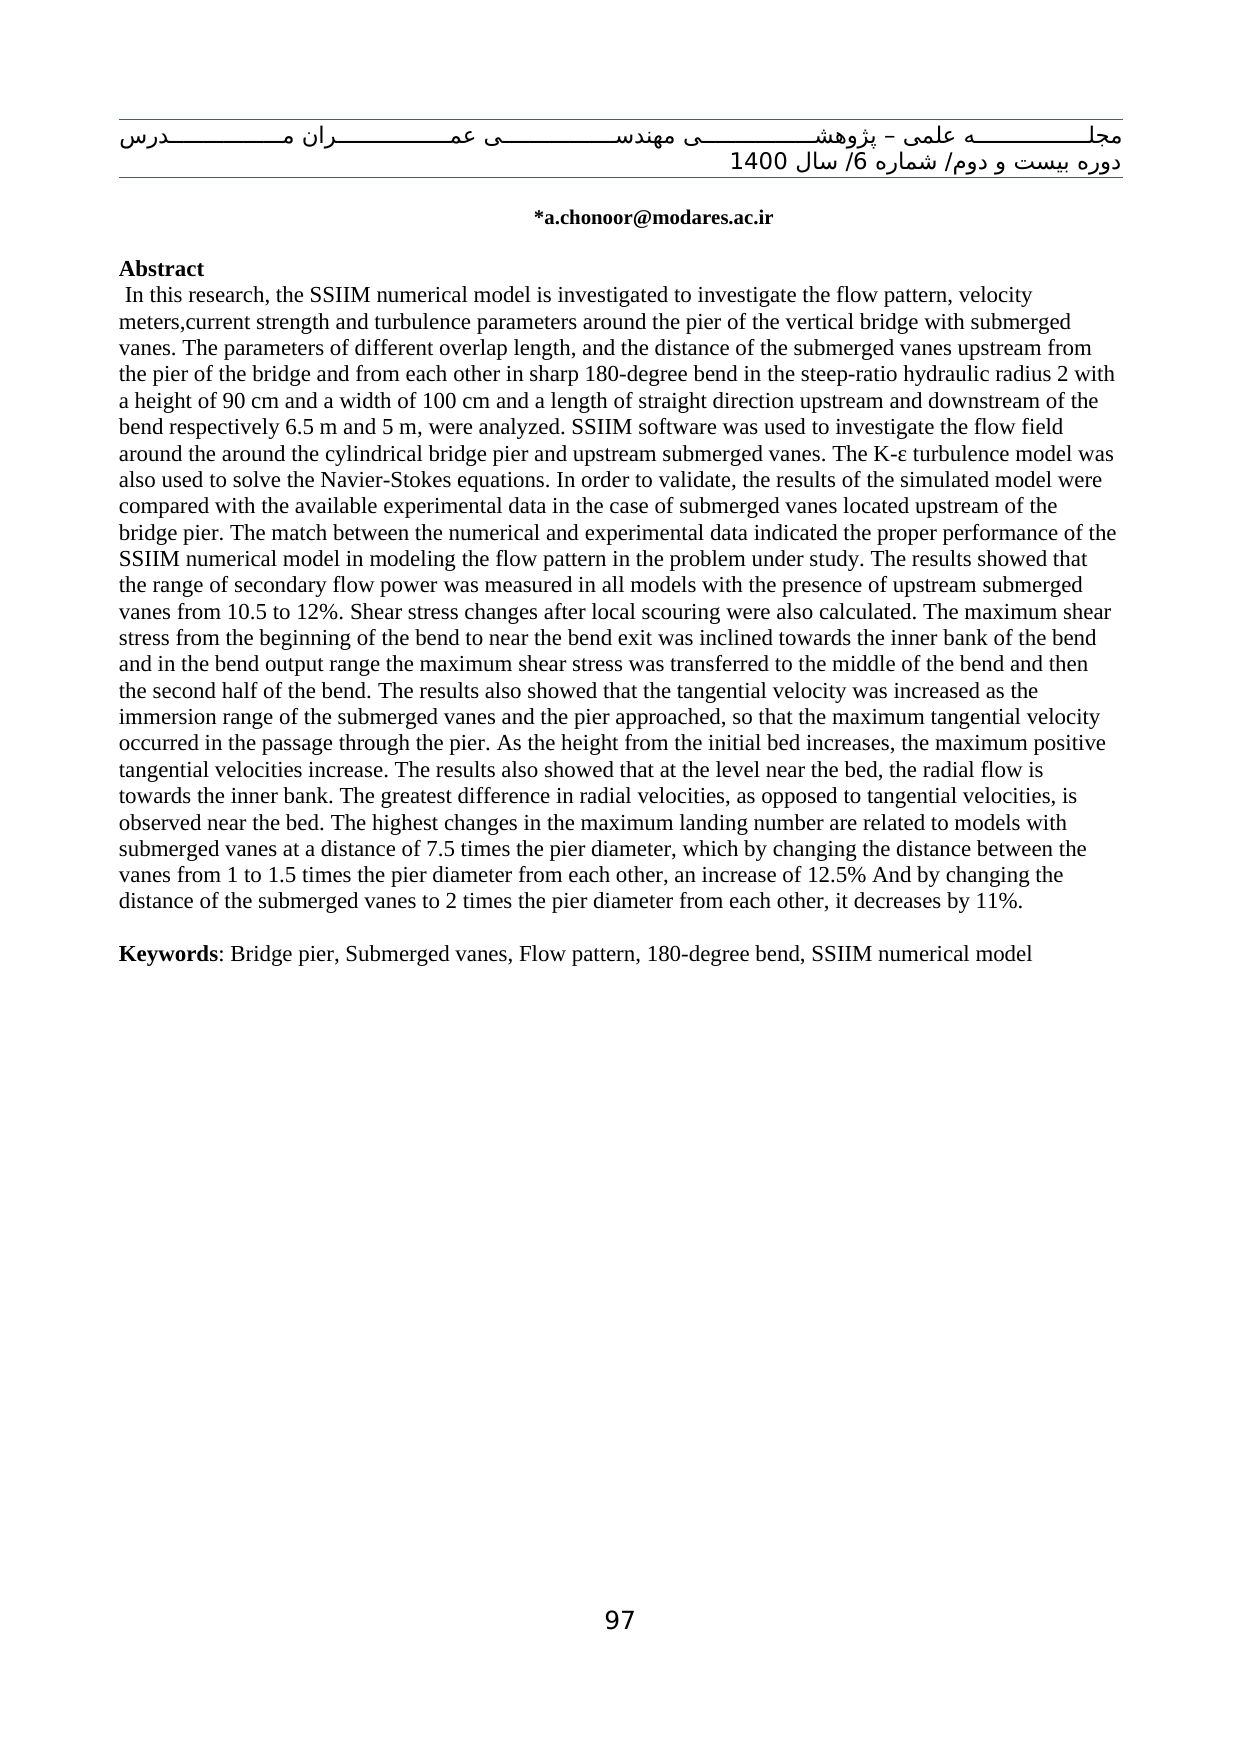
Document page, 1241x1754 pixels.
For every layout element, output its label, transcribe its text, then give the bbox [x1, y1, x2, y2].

text In this research, the SSIIM numerical model is investigated to investigate the flow pattern, velocity meters,current strength and turbulence parameters around the pier of the vertical bridge with submerged vanes. The parameters of different overlap length, and the distance of the submerged vanes upstream from the pier of the bridge and from each other in sharp 180-degree bend in the steep-ratio hydraulic radius 2 with a height of 90 cm and a width of 100 cm and a length of straight direction upstream and downstream of the bend respectively 6.5 m and 5 m, were analyzed. SSIIM software was used to investigate the flow field around the around the cylindrical bridge pier and upstream submerged vanes. The K-ε turbulence model was also used to solve the Navier-Stokes equations. In order to validate, the results of the simulated model were compared with the available experimental data in the case of submerged vanes located upstream of the bridge pier. The match between the numerical and experimental data indicated the proper performance of the SSIIM numerical model in modeling the flow pattern in the problem under study. The results showed that the range of secondary flow power was measured in all models with the presence of upstream submerged vanes from 10.5 to 12%. Shear stress changes after local scouring were also calculated. The maximum shear stress from the beginning of the bend to near the bend exit was inclined towards the inner bank of the bend and in the bend output range the maximum shear stress was transferred to the middle of the bend and then the second half of the bend. The results also showed that the tangential velocity was increased as the immersion range of the submerged vanes and the pier approached, so that the maximum tangential velocity occurred in the passage through the pier. As the height from the initial bed increases, the maximum positive tangential velocities increase. The results also showed that at the level near the bed, the radial flow is towards the inner bank. The greatest difference in radial velocities, as opposed to tangential velocities, is observed near the bed. The highest changes in the maximum landing number are related to models with submerged vanes at a distance of 7.5 times the pier diameter, which by changing the distance between the vanes from 1 to 1.5 times the pier diameter from each other, an increase of 12.5% And by changing the distance of the submerged vanes to 2 times the pier diameter from each other, it decreases by 11%. [119, 281, 1121, 914]
list *a.chonoor@modares.ac.ir [186, 205, 1121, 229]
text Keywords: Bridge pier, Submerged vanes, Flow pattern, 180-degree bend, SSIIM numerical model [119, 940, 1121, 967]
text Abstract [119, 255, 1121, 281]
